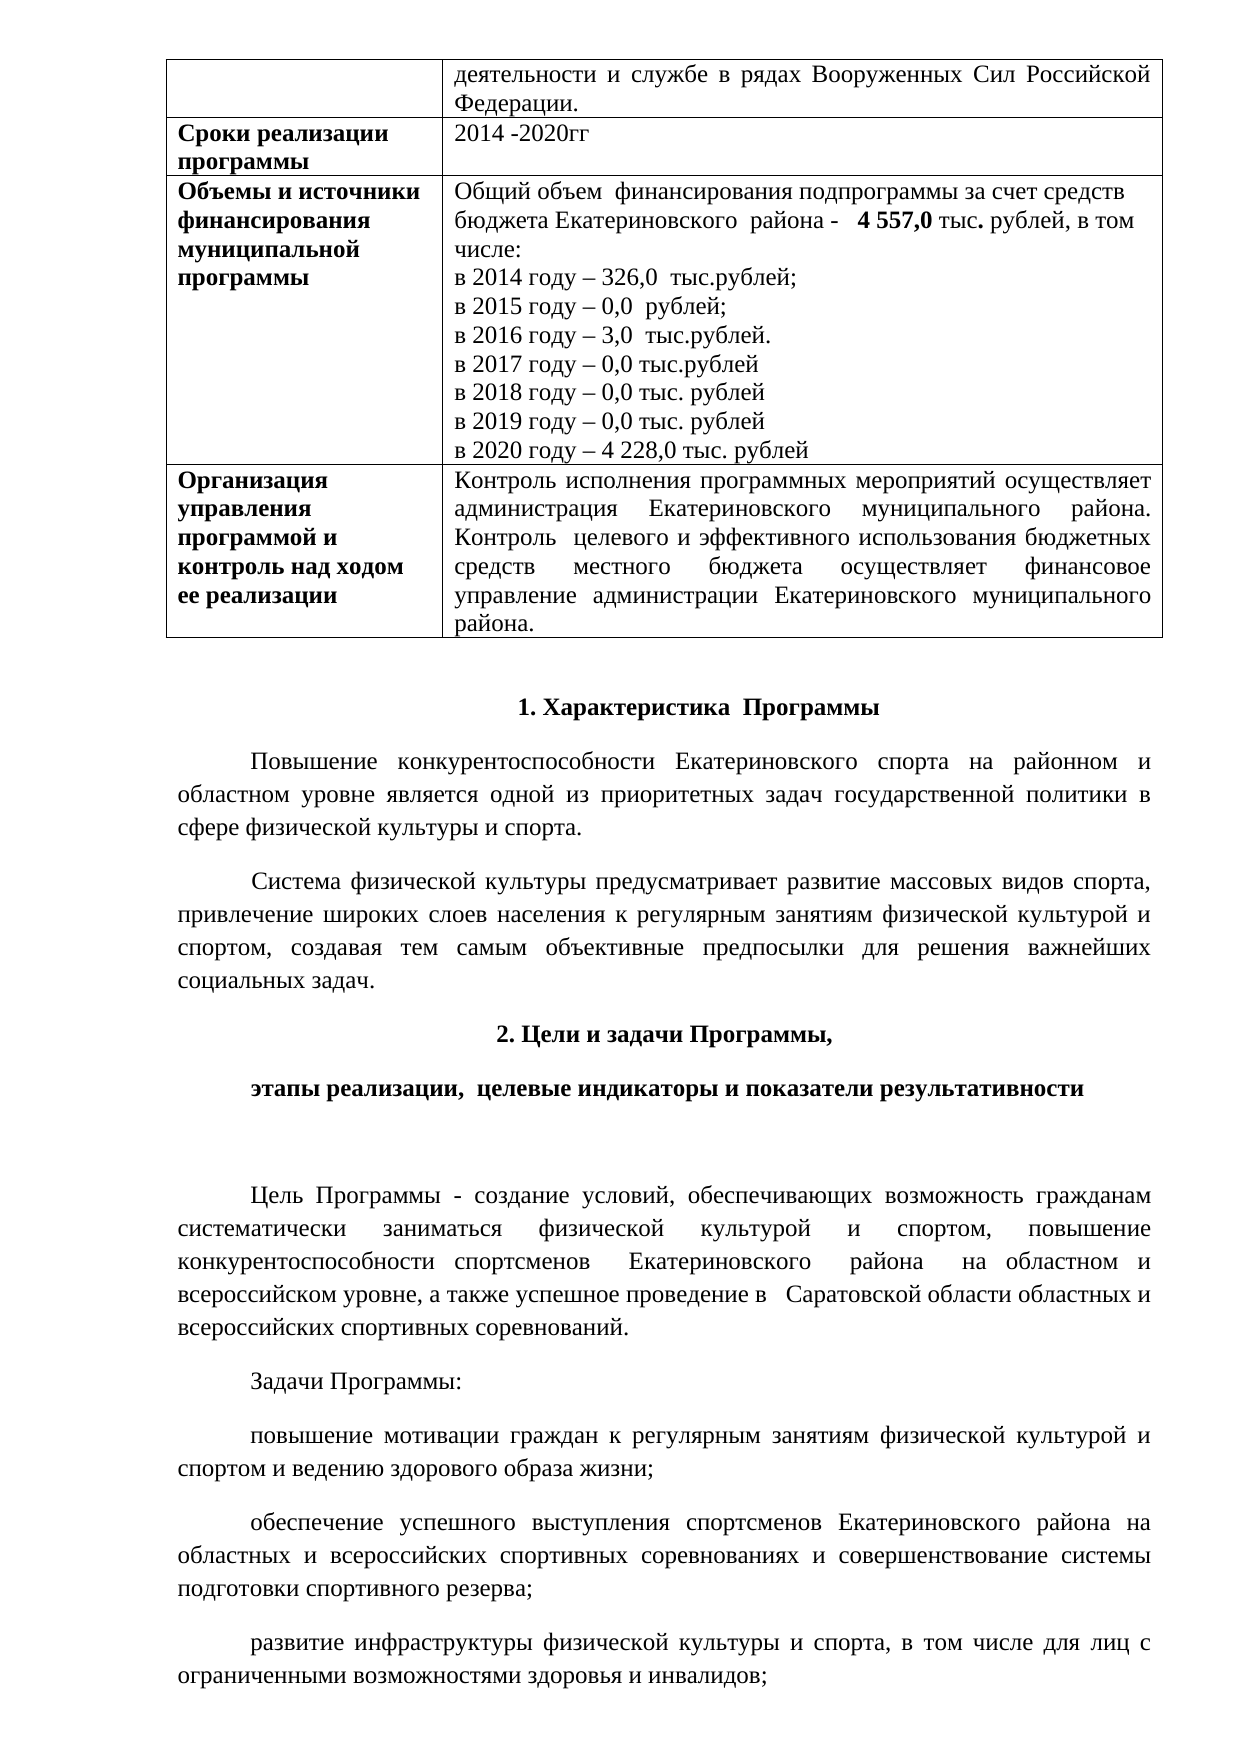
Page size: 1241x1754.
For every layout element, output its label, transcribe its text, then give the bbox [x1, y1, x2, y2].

text Система физической культуры предусматривает развитие массовых видов спорта, привлечение широких слоев населения к регулярным занятиям физической культурой и спортом, создавая тем самым объективные предпосылки для решения важнейших социальных задач. [177, 866, 1152, 994]
text развитие инфраструктуры физической культуры и спорта, в том числе для лиц с ограниченными возможностями здоровья и инвалидов; [177, 1627, 1152, 1689]
text 1. Характеристика Программы [177, 692, 1152, 721]
text этапы реализации, целевые индикаторы и показатели результативности [177, 1073, 1152, 1101]
table_cell Организация управления программой и контроль над ходом ее реализации [167, 465, 442, 637]
text Задачи Программы: [177, 1366, 1152, 1395]
text обеспечение успешного выступления спортсменов Екатериновского района на областных и всероссийских спортивных соревнованиях и совершенствование системы подготовки спортивного резерва; [177, 1507, 1152, 1602]
text Цель Программы - создание условий, обеспечивающих возможность гражданам систематически заниматься физической культурой и спортом, повышение конкурентоспособности спортсменов Екатериновского района на областном и всероссийском уровне, а также успешное проведение в Саратовской области областных и всероссийских спортивных соревнований. [177, 1180, 1152, 1341]
table_cell Контроль исполнения программных мероприятий осуществляет администрация Екатериновского муниципального района. Контроль целевого и эффективного использования бюджетных средств местного бюджета осуществляет финансовое управление администрации Екатериновского муниципального района. [443, 465, 1162, 637]
text повышение мотивации граждан к регулярным занятиям физической культурой и спортом и ведению здорового образа жизни; [177, 1420, 1152, 1482]
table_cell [167, 60, 442, 117]
text Повышение конкурентоспособности Екатериновского спорта на районном и областном уровне является одной из приоритетных задач государственной политики в сфере физической культуры и спорта. [177, 746, 1152, 841]
table_cell Сроки реализации программы [167, 118, 442, 175]
table_cell 2014 -2020гг [443, 118, 1162, 175]
text 2. Цели и задачи Программы, [177, 1019, 1152, 1047]
table_cell Общий объем финансирования подпрограммы за счет средств бюджета Екатериновского района - 4 557,0 тыс. рублей, в том числе: в 2014 году – 326,0 тыс.рублей; в 2015 году – 0,0 рублей; в 2016 году – 3,0 тыс.рублей. в 2017 году – 0,0 тыс.рублей в 2018 году – 0,0 тыс. рублей в 2019 году – 0,0 тыс. рублей в 2020 году – 4 228,0 тыс. рублей [443, 176, 1162, 464]
table_cell Объемы и источники финансирования муниципальной программы [167, 176, 442, 464]
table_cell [443, 60, 1162, 117]
